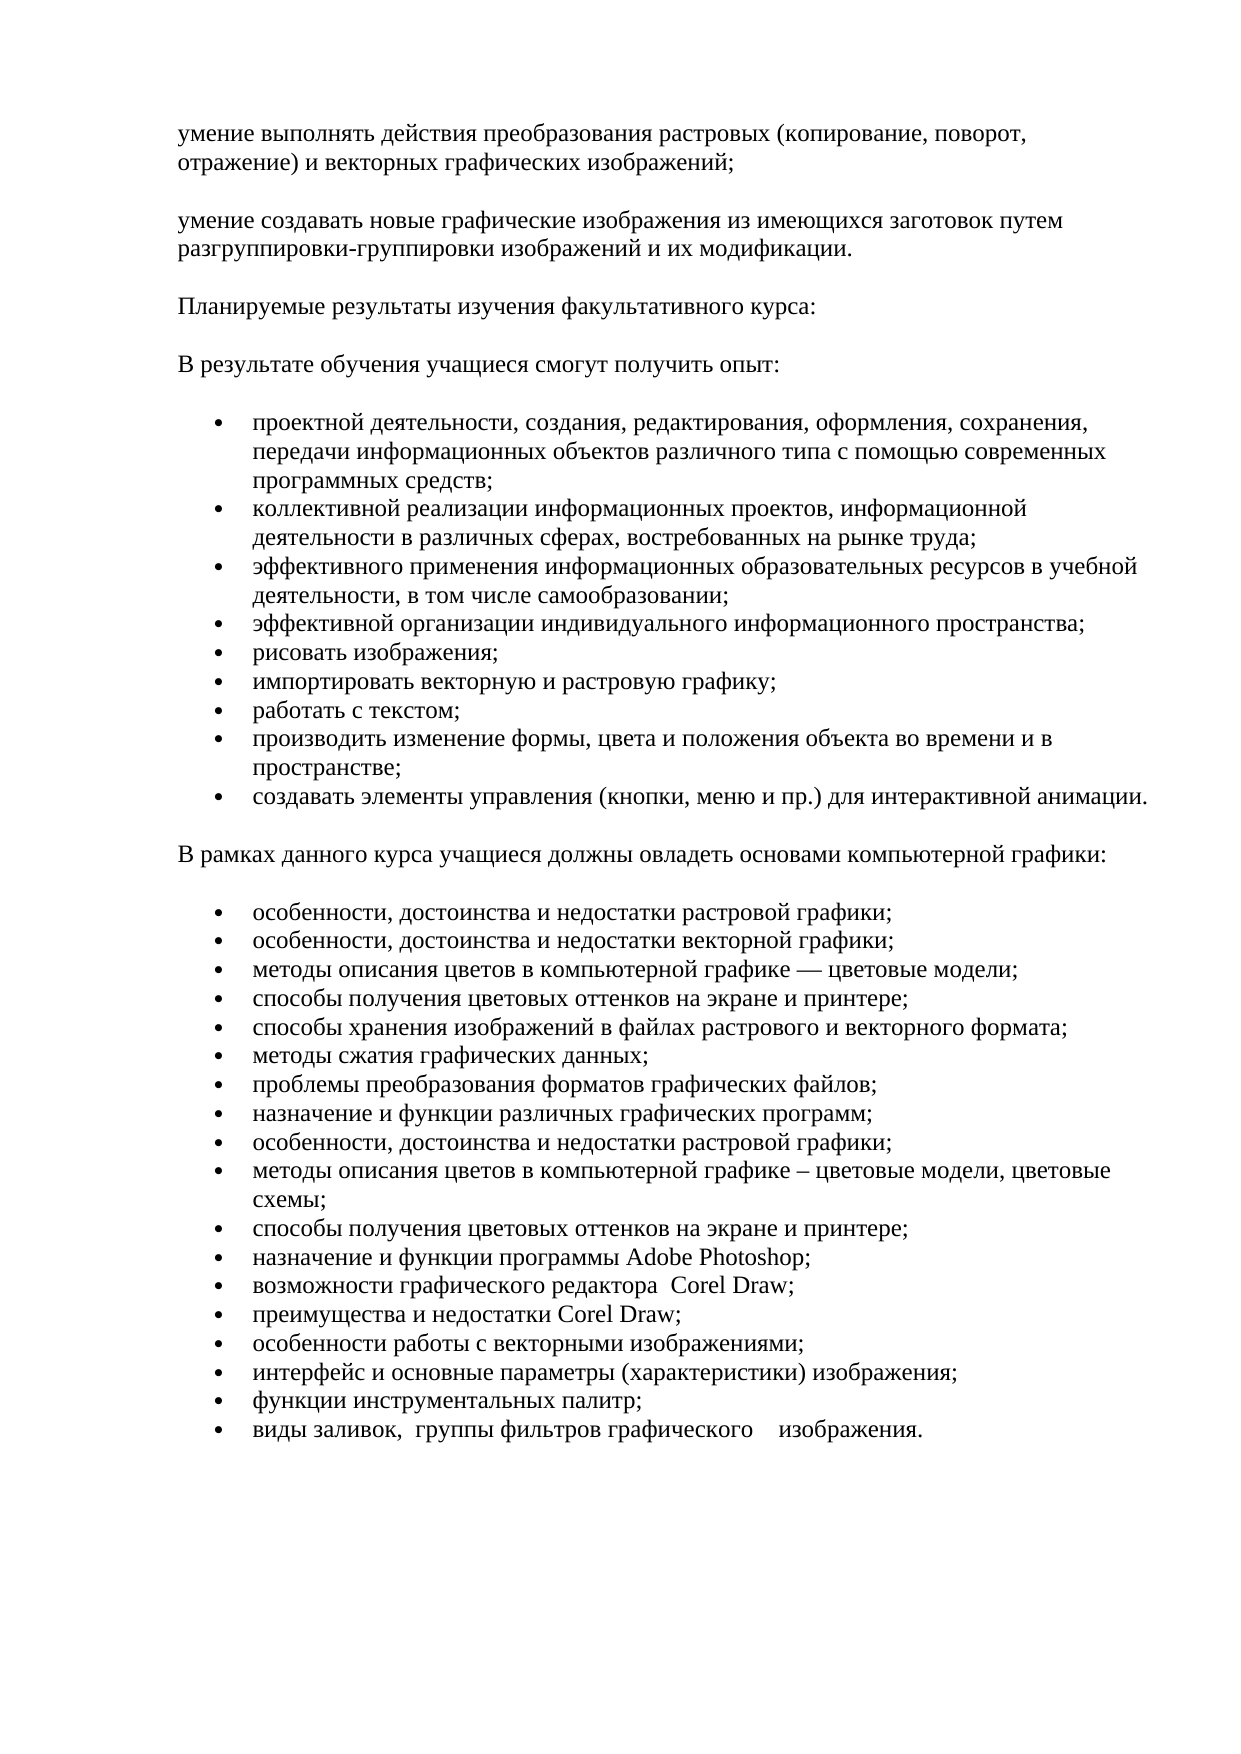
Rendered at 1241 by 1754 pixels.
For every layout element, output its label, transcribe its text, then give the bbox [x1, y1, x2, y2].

list особенности, достоинства и недостатки векторной графики; [215, 926, 1152, 954]
list эффективной организации индивидуального информационного пространства; [215, 608, 1152, 637]
list особенности работы с векторными изображениями; [215, 1328, 1152, 1357]
list методы описания цветов в компьютерной графике – цветовые модели, цветовые схемы; [215, 1156, 1152, 1213]
list работать с текстом; [215, 695, 1152, 723]
list виды заливок, группы фильтров графического изображения. [215, 1414, 1152, 1443]
text умение создавать новые графические изображения из имеющихся заготовок путем разгруппировки-группировки изображений и их модификации. [177, 205, 1152, 262]
list способы получения цветовых оттенков на экране и принтере; [215, 983, 1152, 1012]
list функции инструментальных палитр; [215, 1386, 1152, 1414]
list методы описания цветов в компьютерной графике — цветовые модели; [215, 954, 1152, 983]
text В рамках данного курса учащиеся должны овладеть основами компьютерной графики: [177, 839, 1152, 868]
text умение выполнять действия преобразования растровых (копирование, поворот, отражение) и векторных графических изображений; [177, 118, 1152, 176]
text В результате обучения учащиеся смогут получить опыт: [177, 349, 1152, 378]
list создавать элементы управления (кнопки, меню и пр.) для интерактивной анимации. [215, 781, 1152, 810]
list эффективного применения информационных образовательных ресурсов в учебной деятельности, в том числе самообразовании; [215, 551, 1152, 608]
list проектной деятельности, создания, редактирования, оформления, сохранения, передачи информационных объектов различного типа с помощью современных программных средств; [215, 407, 1152, 493]
list производить изменение формы, цвета и положения объекта во времени и в пространстве; [215, 723, 1152, 781]
list рисовать изображения; [215, 637, 1152, 666]
list назначение и функции различных графических программ; [215, 1098, 1152, 1127]
list возможности графического редактора Corel Draw; [215, 1271, 1152, 1299]
list особенности, достоинства и недостатки растровой графики; [215, 1127, 1152, 1156]
list проблемы преобразования форматов графических файлов; [215, 1069, 1152, 1098]
list способы получения цветовых оттенков на экране и принтере; [215, 1213, 1152, 1242]
list интерфейс и основные параметры (характеристики) изображения; [215, 1357, 1152, 1386]
list преимущества и недостатки Corel Draw; [215, 1299, 1152, 1328]
list коллективной реализации информационных проектов, информационной деятельности в различных сферах, востребованных на рынке труда; [215, 493, 1152, 551]
text Планируемые результаты изучения факультативного курса: [177, 291, 1152, 320]
list особенности, достоинства и недостатки растровой графики; [215, 897, 1152, 926]
list назначение и функции программы Adobe Photoshop; [215, 1242, 1152, 1271]
list методы сжатия графических данных; [215, 1041, 1152, 1069]
list способы хранения изображений в файлах растрового и векторного формата; [215, 1012, 1152, 1041]
list импортировать векторную и растровую графику; [215, 666, 1152, 695]
